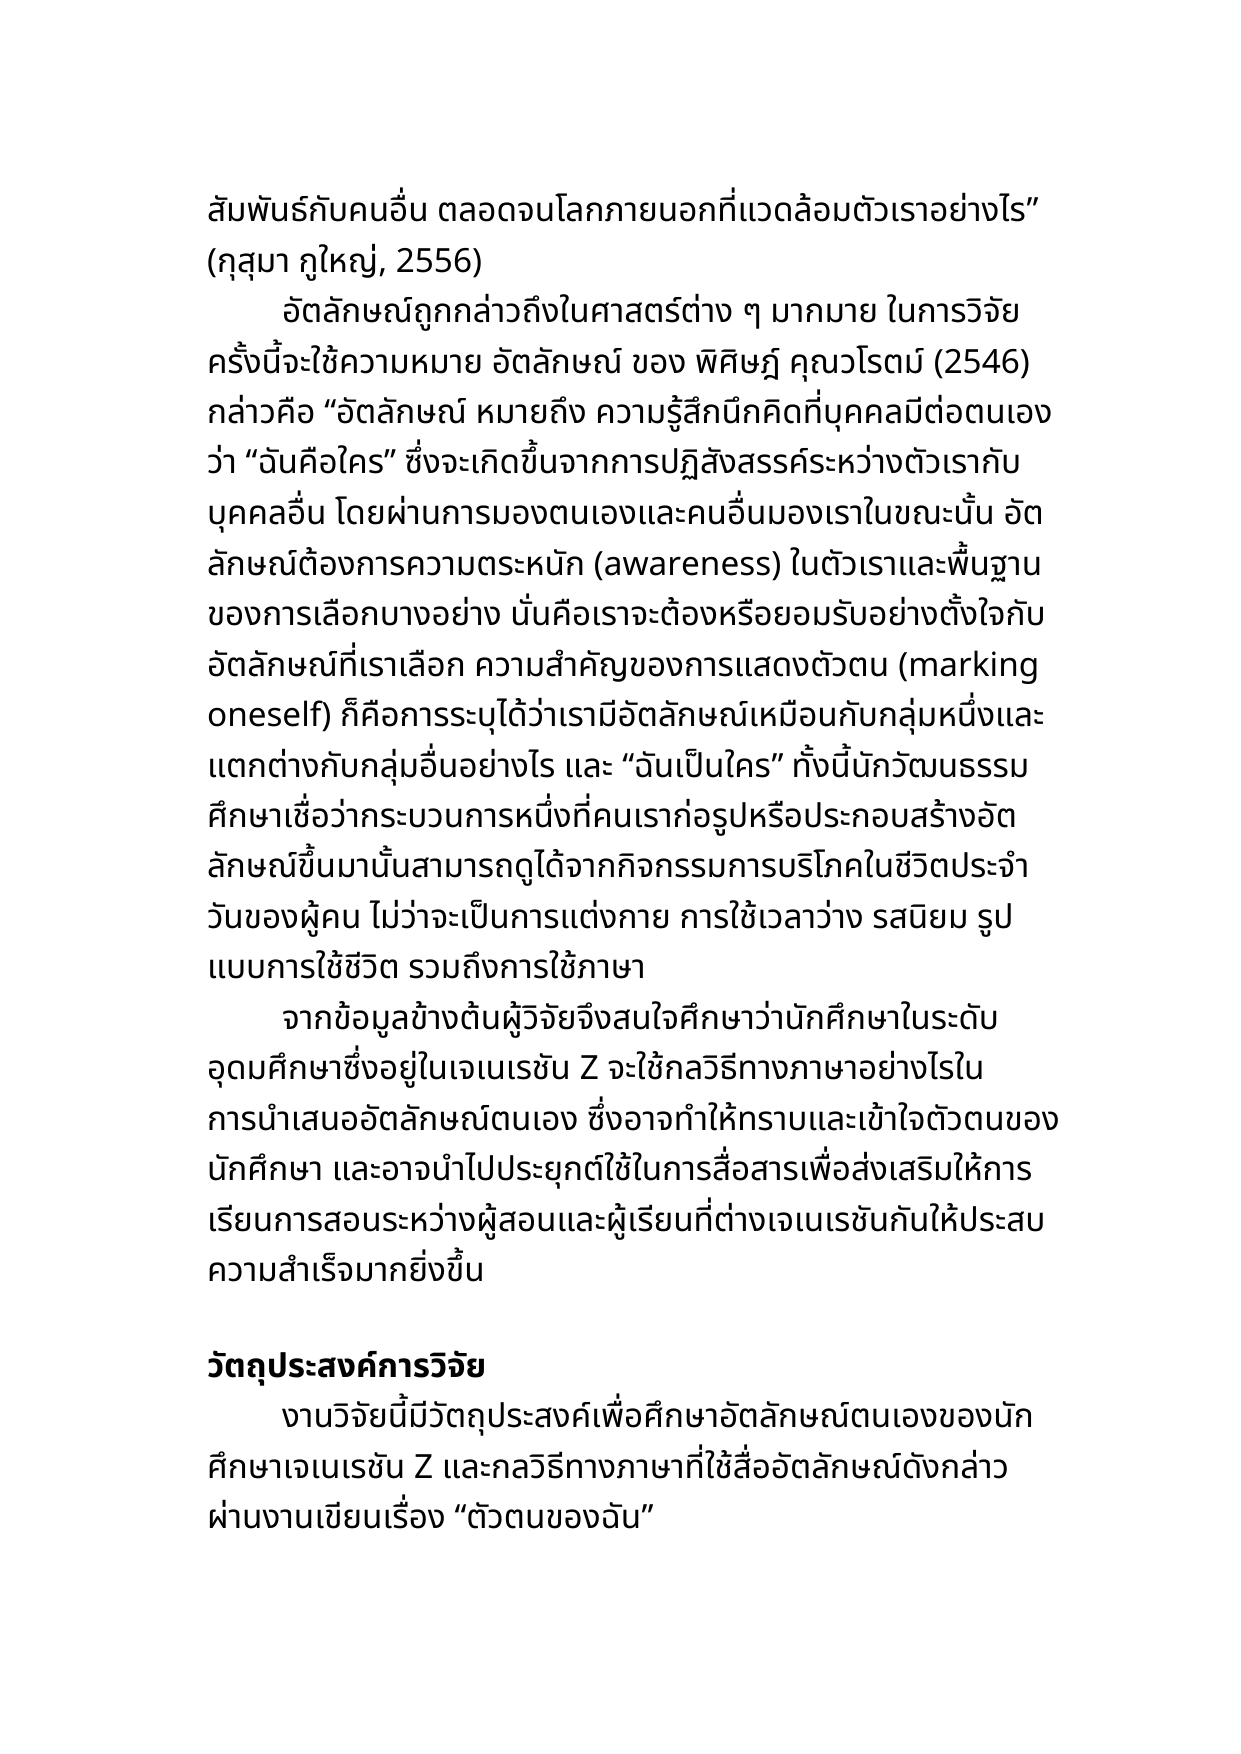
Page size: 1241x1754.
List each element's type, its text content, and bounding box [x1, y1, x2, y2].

text อัตลักษณ์ถูกกล่าวถึงในศาสตร์ต่าง ๆ มากมาย ในการวิจัยครั้งนี้จะใช้ความหมาย อัตลักษณ์ ของ พิศิษฎ์ คุณวโรตม์ (2546) กล่าวคือ “อัตลักษณ์ หมายถึง ความรู้สึกนึกคิดที่บุคคลมีต่อตนเองว่า “ฉันคือใคร” ซึ่งจะเกิดขึ้นจากการปฏิสังสรรค์ระหว่างตัวเรากับบุคคลอื่น โดยผ่านการมองตนเองและคนอื่นมองเราในขณะนั้น อัตลักษณ์ต้องการความตระหนัก (awareness) ในตัวเราและพื้นฐานของการเลือกบางอย่าง นั่นคือเราจะต้องหรือยอมรับอย่างตั้งใจกับอัตลักษณ์ที่เราเลือก ความสําคัญของการแสดงตัวตน (marking oneself) ก็คือการระบุได้ว่าเรามีอัตลักษณ์เหมือนกับกลุ่มหนึ่งและแตกต่างกับกลุ่มอื่นอย่างไร และ “ฉันเป็นใคร” ทั้งนี้นักวัฒนธรรมศึกษาเชื่อว่ากระบวนการหนึ่งที่คนเราก่อรูปหรือประกอบสร้างอัตลักษณ์ขึ้นมานั้นสามารถดูได้จากกิจกรรมการบริโภคในชีวิตประจําวันของผู้คน ไม่ว่าจะเป็นการแต่งกาย การใช้เวลาว่าง รสนิยม รูปแบบการใช้ชีวิต รวมถึงการใช้ภาษา [207, 287, 1063, 994]
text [207, 186, 1063, 287]
text วัตถุประสงค์การวิจัย [207, 1342, 1063, 1392]
text งานวิจัยนี้มีวัตถุประสงค์เพื่อศึกษาอัตลักษณ์ตนเองของนักศึกษาเจเนเรชัน Z และกลวิธีทางภาษาที่ใช้สื่ออัตลักษณ์ดังกล่าวผ่านงานเขียนเรื่อง “ตัวตนของฉัน” [207, 1392, 1063, 1544]
text จากข้อมูลข้างต้นผู้วิจัยจึงสนใจศึกษาว่านักศึกษาในระดับอุดมศึกษาซึ่งอยู่ในเจเนเรชัน Z จะใช้กลวิธีทางภาษาอย่างไรในการนำเสนออัตลักษณ์ตนเอง ซึ่งอาจทำให้ทราบและเข้าใจตัวตนของนักศึกษา และอาจนำไปประยุกต์ใช้ในการสื่อสารเพื่อส่งเสริมให้การเรียนการสอนระหว่างผู้สอนและผู้เรียนที่ต่างเจเนเรชันกันให้ประสบความสำเร็จมากยิ่งขึ้น [207, 994, 1063, 1296]
